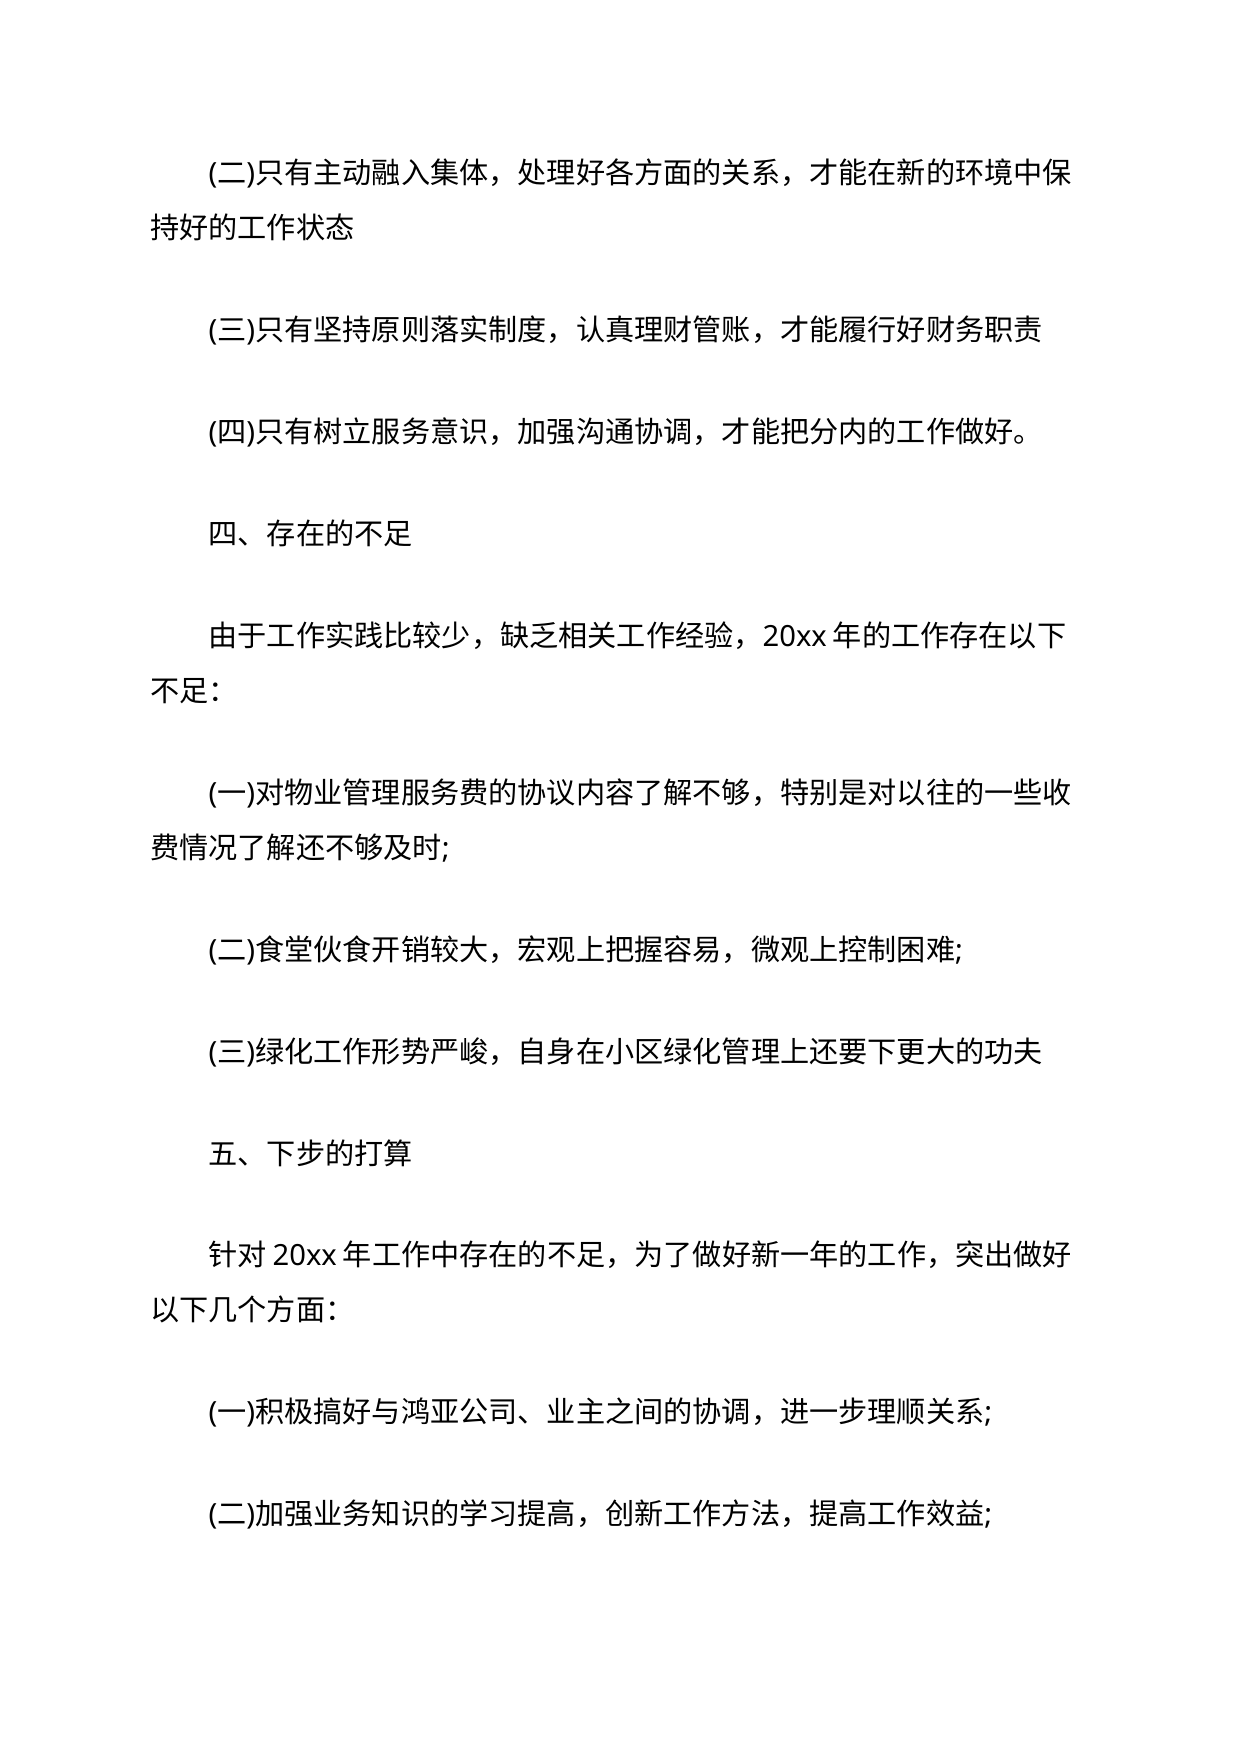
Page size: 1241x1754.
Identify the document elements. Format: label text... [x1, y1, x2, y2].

text (二)只有主动融入集体，处理好各方面的关系，才能在新的环境中保持好的工作状态 [150, 150, 1090, 247]
text (二)食堂伙食开销较大，宏观上把握容易，微观上控制困难; [150, 926, 1090, 969]
text 由于工作实践比较少，缺乏相关工作经验，20xx年的工作存在以下不足： [150, 612, 1090, 710]
text 五、下步的打算 [150, 1130, 1090, 1172]
text 四、存在的不足 [150, 511, 1090, 553]
text (三)只有坚持原则落实制度，认真理财管账，才能履行好财务职责 [150, 307, 1090, 349]
text (三)绿化工作形势严峻，自身在小区绿化管理上还要下更大的功夫 [150, 1028, 1090, 1071]
text (一)对物业管理服务费的协议内容了解不够，特别是对以往的一些收费情况了解还不够及时; [150, 769, 1090, 867]
text 针对20xx年工作中存在的不足，为了做好新一年的工作，突出做好以下几个方面： [150, 1232, 1090, 1329]
text (一)积极搞好与鸿亚公司、业主之间的协调，进一步理顺关系; [150, 1389, 1090, 1431]
text (二)加强业务知识的学习提高，创新工作方法，提高工作效益; [150, 1491, 1090, 1533]
text (四)只有树立服务意识，加强沟通协调，才能把分内的工作做好。 [150, 409, 1090, 451]
